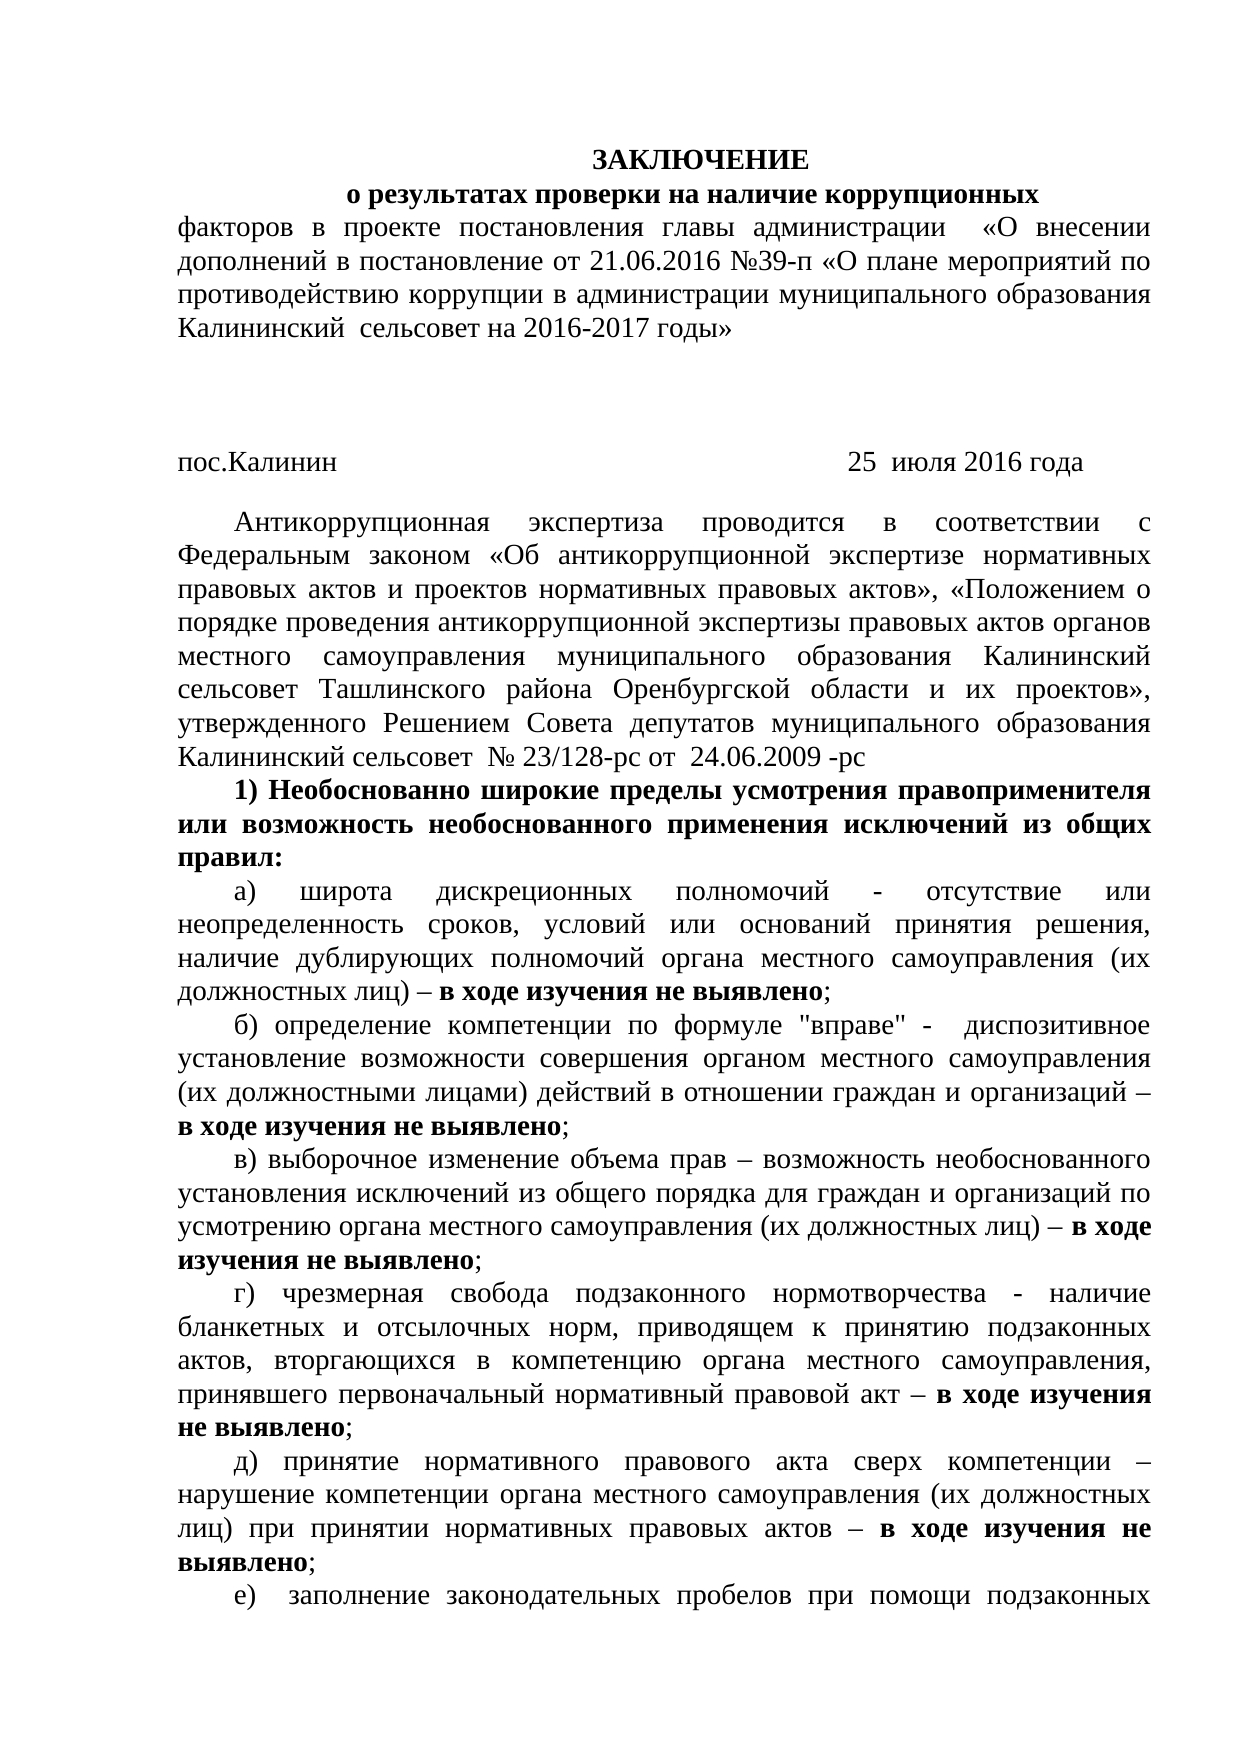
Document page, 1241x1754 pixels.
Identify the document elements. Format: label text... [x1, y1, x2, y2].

text в) выборочное изменение объема прав – возможность необоснованного установления исключений из общего порядка для граждан и организаций по усмотрению органа местного самоуправления (их должностных лиц) – в ходе изучения не выявлено; [177, 1141, 1152, 1275]
text г) чрезмерная свобода подзаконного нормотворчества - наличие бланкетных и отсылочных норм, приводящем к принятию подзаконных актов, вторгающихся в компетенцию органа местного самоуправления, принявшего первоначальный нормативный правовой акт – в ходе изучения не выявлено; [177, 1275, 1152, 1443]
text о результатах проверки на наличие коррупционных [177, 176, 1152, 209]
text д) принятие нормативного правового акта сверх компетенции – нарушение компетенции органа местного самоуправления (их должностных лиц) при принятии нормативных правовых актов – в ходе изучения не выявлено; [177, 1443, 1152, 1577]
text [177, 1577, 1152, 1611]
text ЗАКЛЮЧЕНИЕ [177, 142, 1152, 176]
text Антикоррупционная экспертиза проводится в соответствии с Федеральным законом «Об антикоррупционной экспертизе нормативных правовых актов и проектов нормативных правовых актов», «Положением о порядке проведения антикоррупционной экспертизы правовых актов органов местного самоуправления муниципального образования Калининский сельсовет Ташлинского района Оренбургской области и их проектов», утвержденного Решением Совета депутатов муниципального образования Калининский сельсовет № 23/128-рс от 24.06.2009 -рс [177, 504, 1152, 772]
text 1) Необоснованно широкие пределы усмотрения правоприменителя или возможность необоснованного применения исключений из общих правил: [177, 772, 1152, 873]
text пос.Калинин 25 июля 2016 года [177, 444, 1152, 478]
text б) определение компетенции по формуле "вправе" - диспозитивное установление возможности совершения органом местного самоуправления (их должностными лицами) действий в отношении граждан и организаций – в ходе изучения не выявлено; [177, 1007, 1152, 1141]
text факторов в проекте постановления главы администрации «О внесении дополнений в постановление от 21.06.2016 №39-п «О плане мероприятий по противодействию коррупции в администрации муниципального образования Калининский сельсовет на 2016-2017 годы» [177, 209, 1152, 343]
text а) широта дискреционных полномочий - отсутствие или неопределенность сроков, условий или оснований принятия решения, наличие дублирующих полномочий органа местного самоуправления (их должностных лиц) – в ходе изучения не выявлено; [177, 873, 1152, 1007]
